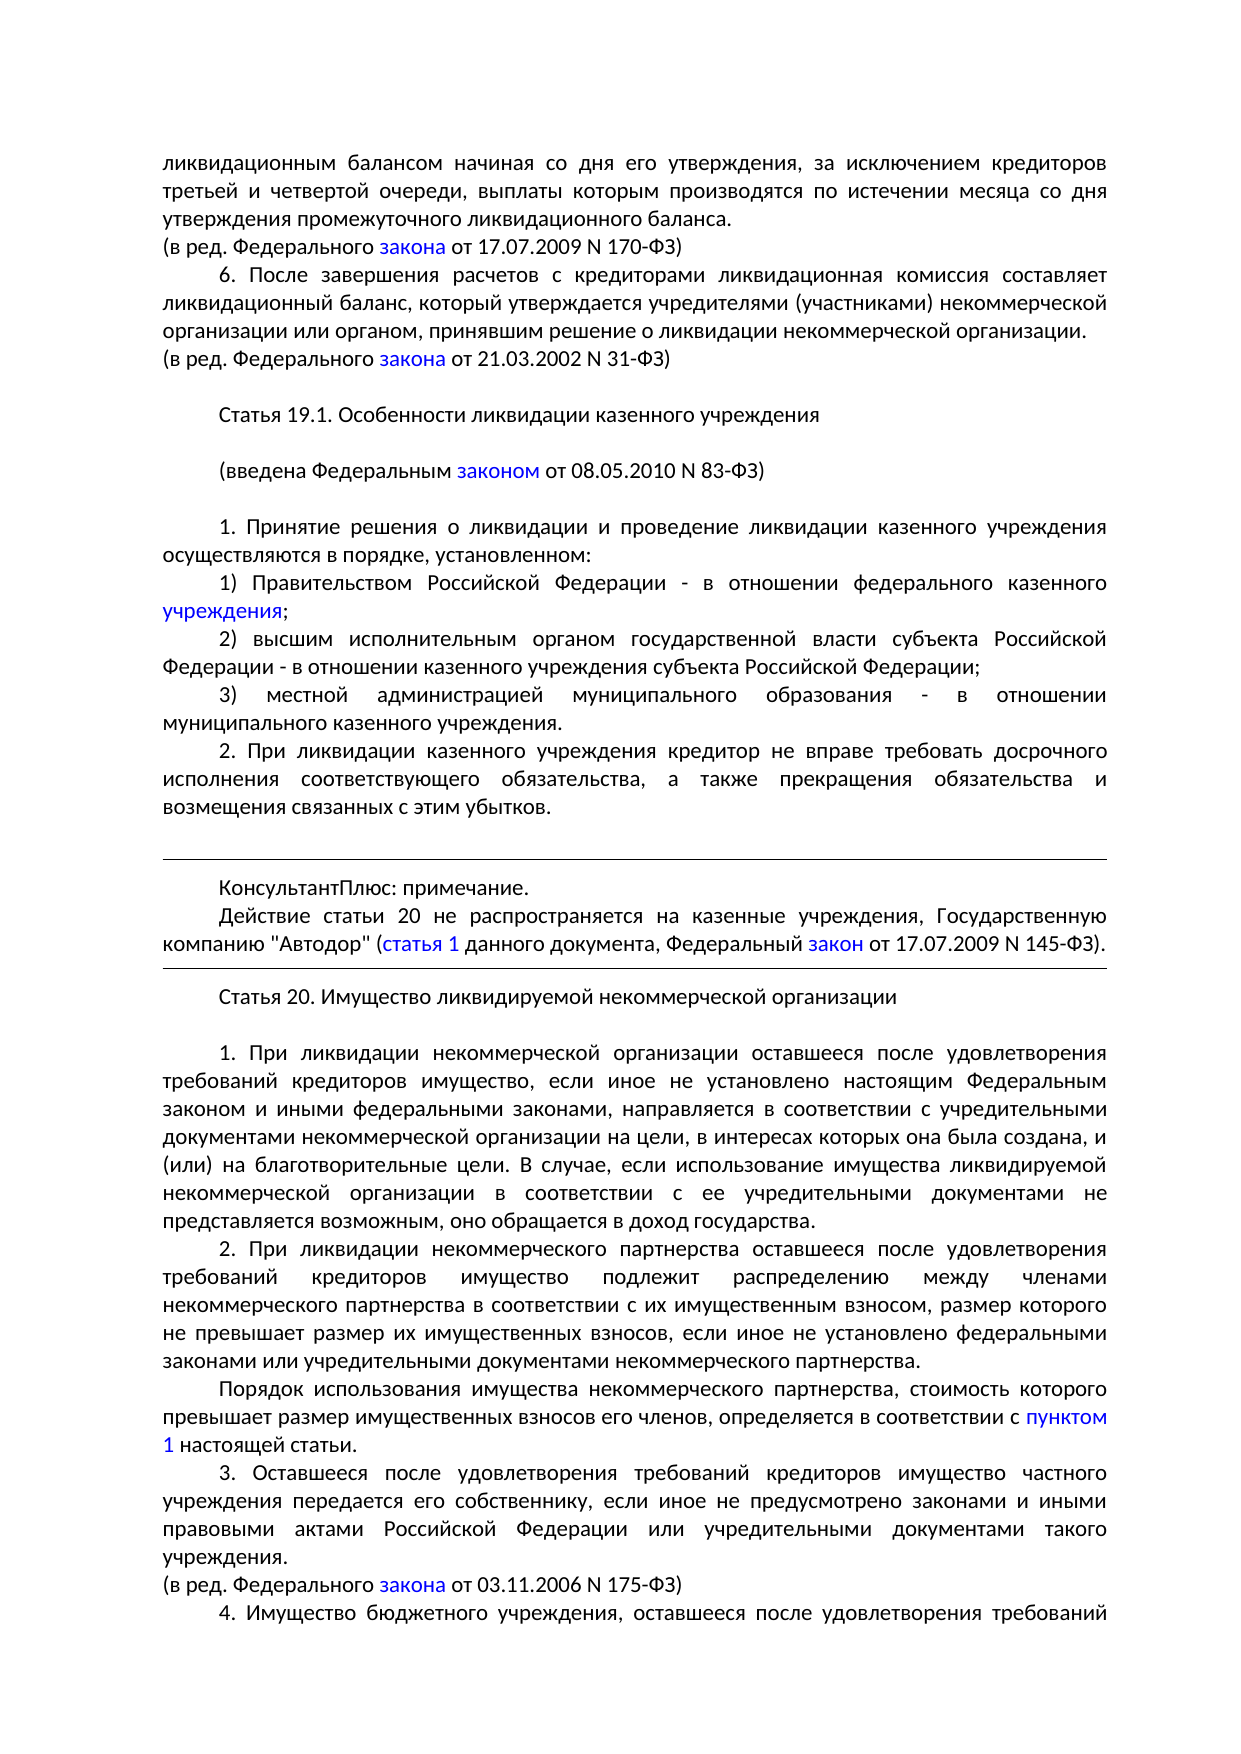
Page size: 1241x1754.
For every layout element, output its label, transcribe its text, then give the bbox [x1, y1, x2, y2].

text Порядок использования имущества некоммерческого партнерства, стоимость которого превышает размер имущественных взносов его членов, определяется в соответствии с пунктом 1 настоящей статьи. [162, 1374, 1107, 1458]
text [162, 1598, 1107, 1627]
text КонсультантПлюс: примечание. [162, 873, 1107, 901]
text 3) местной администрацией муниципального образования - в отношении муниципального казенного учреждения. [162, 680, 1107, 736]
text 1. При ликвидации некоммерческой организации оставшееся после удовлетворения требований кредиторов имущество, если иное не установлено настоящим Федеральным законом и иными федеральными законами, направляется в соответствии с учредительными документами некоммерческой организации на цели, в интересах которых она была создана, и (или) на благотворительные цели. В случае, если использование имущества ликвидируемой некоммерческой организации в соответствии с ее учредительными документами не представляется возможным, оно обращается в доход государства. [162, 1038, 1107, 1234]
text 6. После завершения расчетов с кредиторами ликвидационная комиссия составляет ликвидационный баланс, который утверждается учредителями (участниками) некоммерческой организации или органом, принявшим решение о ликвидации некоммерческой организации. [162, 260, 1107, 344]
text 1) Правительством Российской Федерации - в отношении федерального казенного учреждения; [162, 568, 1107, 624]
text 2. При ликвидации казенного учреждения кредитор не вправе требовать досрочного исполнения соответствующего обязательства, а также прекращения обязательства и возмещения связанных с этим убытков. [162, 736, 1107, 820]
text 1. Принятие решения о ликвидации и проведение ликвидации казенного учреждения осуществляются в порядке, установленном: [162, 512, 1107, 568]
text 2) высшим исполнительным органом государственной власти субъекта Российской Федерации - в отношении казенного учреждения субъекта Российской Федерации; [162, 624, 1107, 680]
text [162, 148, 1107, 232]
text 3. Оставшееся после удовлетворения требований кредиторов имущество частного учреждения передается его собственнику, если иное не предусмотрено законами и иными правовыми актами Российской Федерации или учредительными документами такого учреждения. [162, 1458, 1107, 1571]
text (введена Федеральным законом от 08.05.2010 N 83-ФЗ) [162, 456, 1107, 484]
text (в ред. Федерального закона от 21.03.2002 N 31-ФЗ) [162, 344, 1107, 372]
text Статья 20. Имущество ликвидируемой некоммерческой организации [162, 982, 1107, 1010]
text (в ред. Федерального закона от 17.07.2009 N 170-ФЗ) [162, 232, 1107, 260]
text Статья 19.1. Особенности ликвидации казенного учреждения [162, 400, 1107, 428]
text (в ред. Федерального закона от 03.11.2006 N 175-ФЗ) [162, 1571, 1107, 1598]
text 2. При ликвидации некоммерческого партнерства оставшееся после удовлетворения требований кредиторов имущество подлежит распределению между членами некоммерческого партнерства в соответствии с их имущественным взносом, размер которого не превышает размер их имущественных взносов, если иное не установлено федеральными законами или учредительными документами некоммерческого партнерства. [162, 1234, 1107, 1374]
text Действие статьи 20 не распространяется на казенные учреждения, Государственную компанию "Автодор" (статья 1 данного документа, Федеральный закон от 17.07.2009 N 145-ФЗ). [162, 901, 1107, 957]
